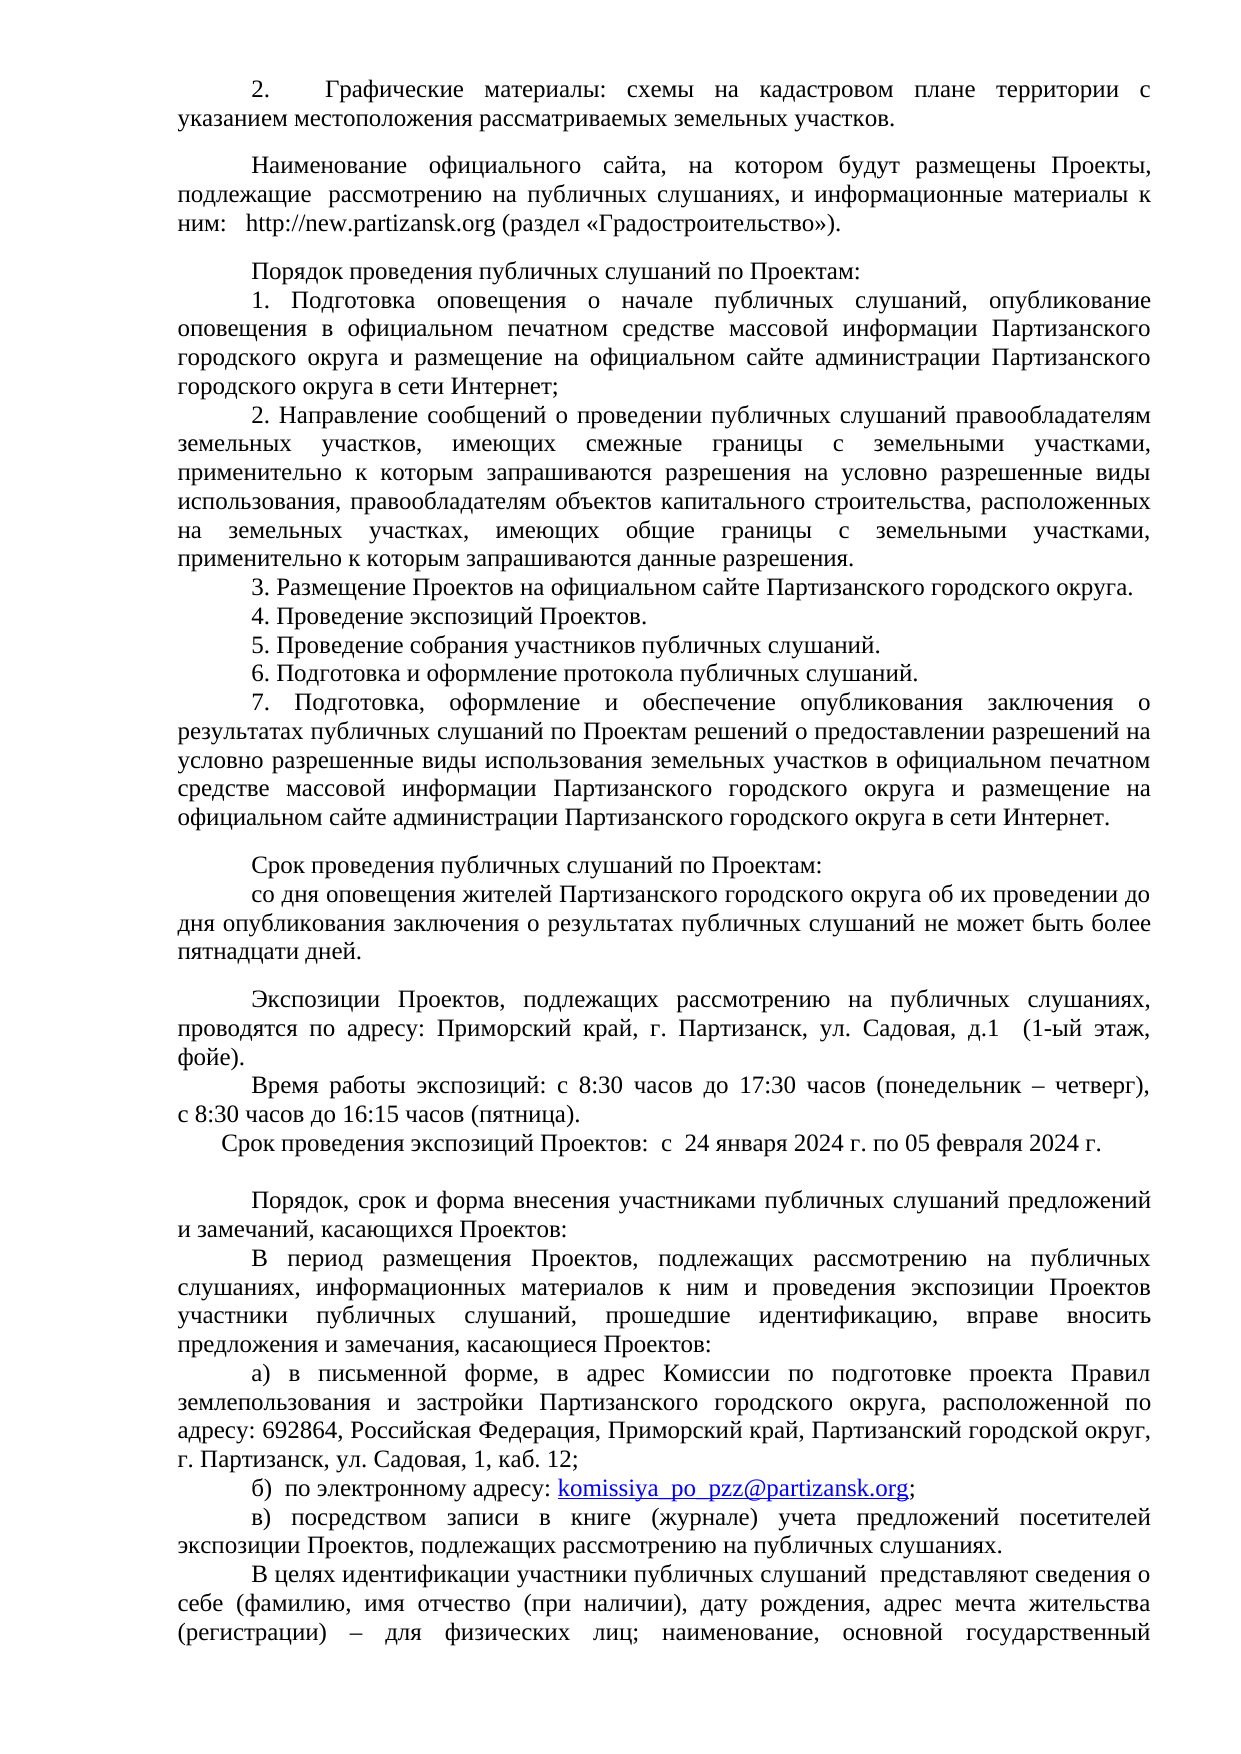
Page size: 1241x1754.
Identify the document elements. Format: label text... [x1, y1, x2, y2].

text 3. Размещение Проектов на официальном сайте Партизанского городского округа. [177, 572, 1152, 601]
text а) в письменной форме, в адрес Комиссии по подготовке проекта Правил землепользования и застройки Партизанского городского округа, расположенной по адресу: 692864, Российская Федерация, Приморский край, Партизанский городской округ, г. Партизанск, ул. Садовая, 1, каб. 12; [177, 1358, 1152, 1473]
text б) по электронному адресу: komissiya_po_pzz@partizansk.org; [177, 1473, 1152, 1502]
text Порядок проведения публичных слушаний по Проектам: [177, 256, 1152, 285]
list Графические материалы: схемы на кадастровом плане территории с указанием местоположения рассматриваемых земельных участков. [177, 74, 1152, 131]
text 2. Направление сообщений о проведении публичных слушаний правообладателям земельных участков, имеющих смежные границы с земельными участками, применительно к которым запрашиваются разрешения на условно разрешенные виды использования, правообладателям объектов капитального строительства, расположенных на земельных участках, имеющих общие границы с земельными участками, применительно к которым запрашиваются данные разрешения. [177, 400, 1152, 572]
subtitle Наименование официального сайта, на котором будут размещены Проекты, подлежащие рассмотрению на публичных слушаниях, и информационные материалы к ним: http://new.partizansk.org (раздел «Градостроительство»). [177, 151, 1152, 237]
text Время работы экспозиций: с 8:30 часов до 17:30 часов (понедельник – четверг), с 8:30 часов до 16:15 часов (пятница). [177, 1071, 1152, 1128]
text 4. Проведение экспозиций Проектов. [177, 601, 1152, 630]
text со дня оповещения жителей Партизанского городского округа об их проведении до дня опубликования заключения о результатах публичных слушаний не может быть более пятнадцати дней. [177, 879, 1152, 965]
text 1. Подготовка оповещения о начале публичных слушаний, опубликование оповещения в официальном печатном средстве массовой информации Партизанского городского округа и размещение на официальном сайте администрации Партизанского городского округа в сети Интернет; [177, 285, 1152, 400]
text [177, 1559, 1152, 1646]
text В период размещения Проектов, подлежащих рассмотрению на публичных слушаниях, информационных материалов к ним и проведения экспозиции Проектов участники публичных слушаний, прошедшие идентификацию, вправе вносить предложения и замечания, касающиеся Проектов: [177, 1243, 1152, 1358]
text 5. Проведение собрания участников публичных слушаний. [177, 630, 1152, 658]
list Экспозиции Проектов, подлежащих рассмотрению на публичных слушаниях, проводятся по адресу: Приморский край, г. Партизанск, ул. Садовая, д.1 (1-ый этаж, фойе). [177, 984, 1152, 1071]
text Срок проведения экспозиций Проектов: с 24 января 2024 г. по 05 февраля 2024 г. [177, 1128, 1152, 1157]
text 6. Подготовка и оформление протокола публичных слушаний. [177, 658, 1152, 687]
text Срок проведения публичных слушаний по Проектам: [177, 850, 1152, 879]
text 7. Подготовка, оформление и обеспечение опубликования заключения о результатах публичных слушаний по Проектам решений о предоставлении разрешений на условно разрешенные виды использования земельных участков в официальном печатном средстве массовой информации Партизанского городского округа и размещение на официальном сайте администрации Партизанского городского округа в сети Интернет. [177, 687, 1152, 831]
text в) посредством записи в книге (журнале) учета предложений посетителей экспозиции Проектов, подлежащих рассмотрению на публичных слушаниях. [177, 1502, 1152, 1559]
text Порядок, срок и форма внесения участниками публичных слушаний предложений и замечаний, касающихся Проектов: [177, 1186, 1152, 1243]
